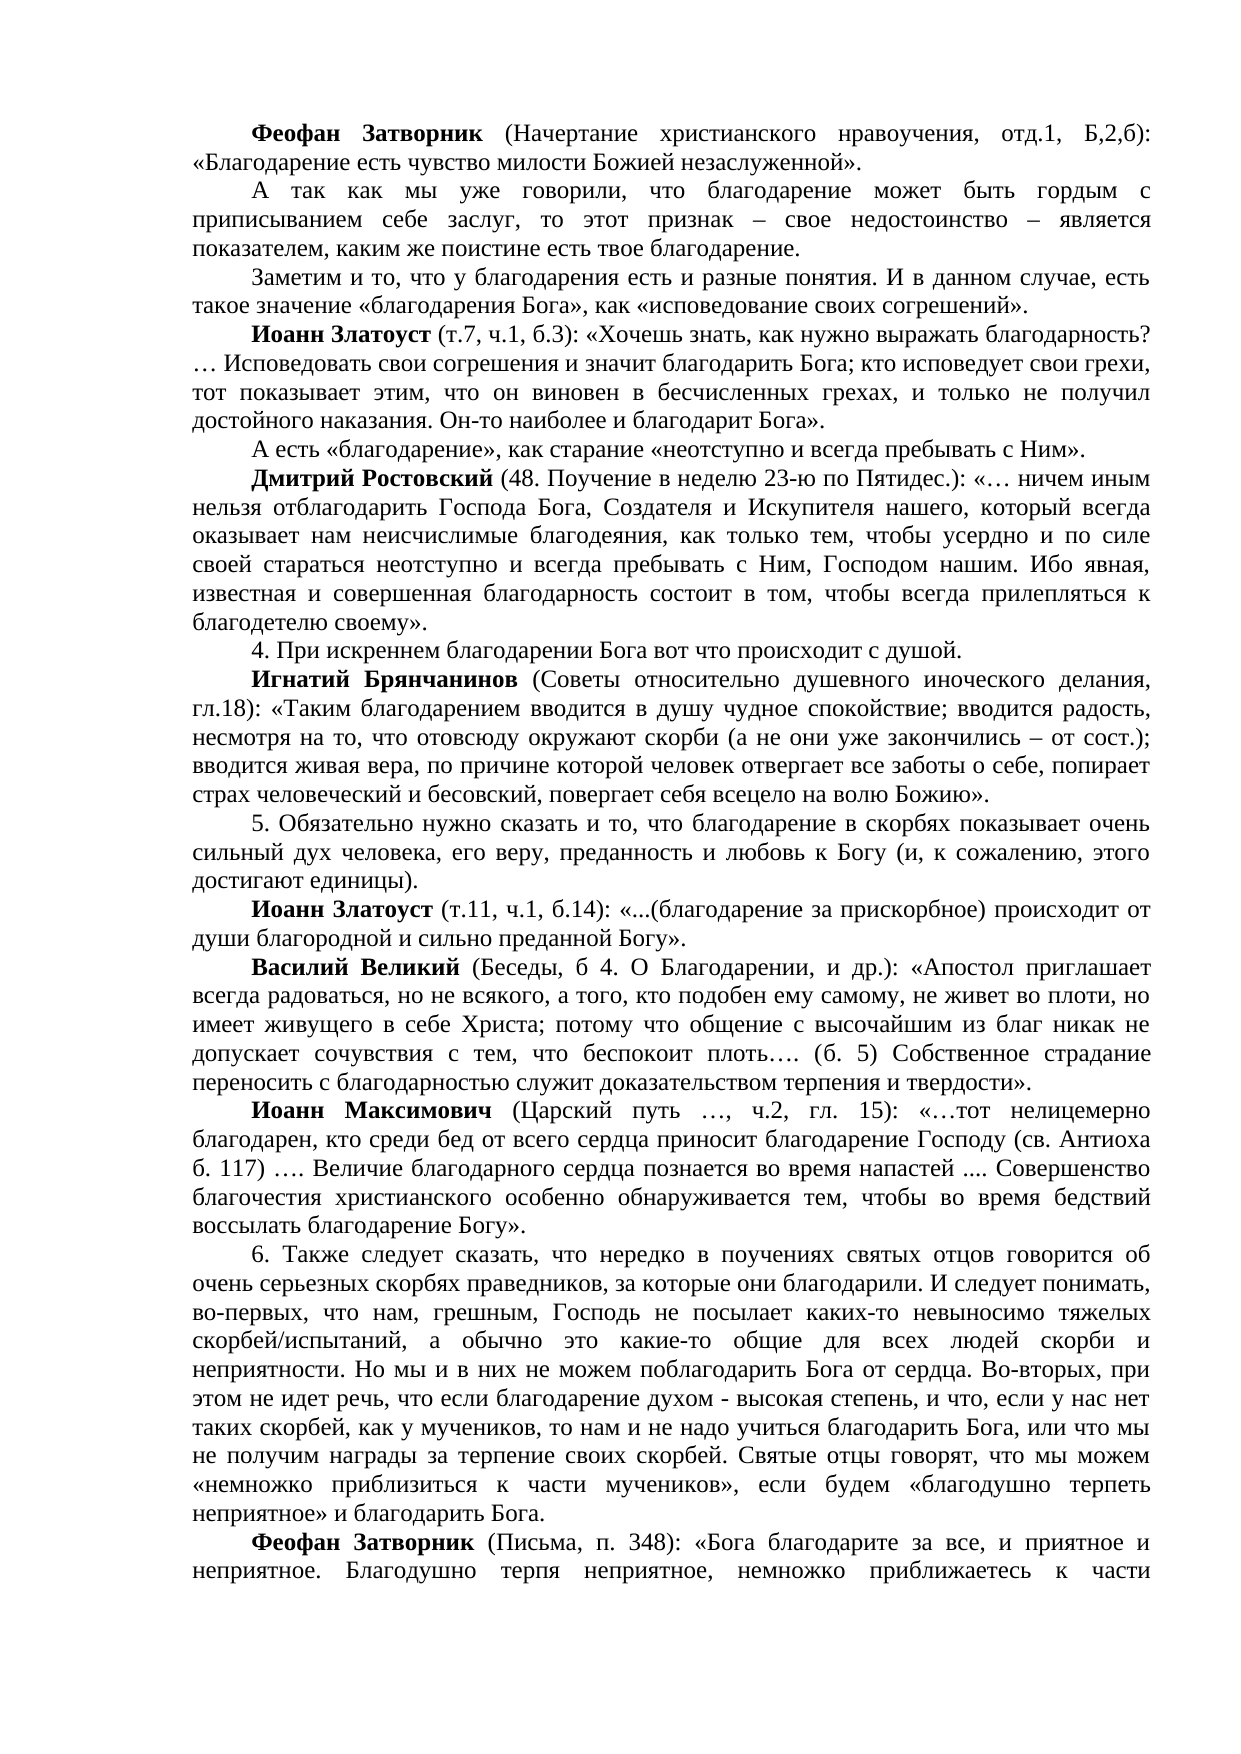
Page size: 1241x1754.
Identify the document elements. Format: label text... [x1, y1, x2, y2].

text Игнатий Брянчанинов (Советы относительно душевного иноческого делания, гл.18): «Таким благодарением вводится в душу чудное спокойствие; вводится радость, несмотря на то, что отовсюду окружают скорби (а не они уже закончились – от сост.); вводится живая вера, по причине которой человек отвергает все заботы о себе, попирает страх человеческий и бесовский, повергает себя всецело на волю Божию». [192, 664, 1152, 808]
text Феофан Затворник (Начертание христианского нравоучения, отд.1, Б,2,б): «Благодарение есть чувство милости Божией незаслуженной». [192, 118, 1152, 176]
text Дмитрий Ростовский (48. Поучение в неделю 23-ю по Пятидес.): «… ничем иным нельзя отблагодарить Господа Бога, Создателя и Искупителя нашего, который всегда оказывает нам неисчислимые благодеяния, как только тем, чтобы усердно и по силе своей стараться неотступно и всегда пребывать с Ним, Господом нашим. Ибо явная, известная и совершенная благодарность состоит в том, чтобы всегда прилепляться к благодетелю своему». [192, 463, 1152, 636]
text Иоанн Златоуст (т.7, ч.1, б.3): «Хочешь знать, как нужно выражать благодарность? … Исповедовать свои согрешения и значит благодарить Бога; кто исповедует свои грехи, тот показывает этим, что он виновен в бесчисленных грехах, и только не получил достойного наказания. Он-то наиболее и благодарит Бога». [192, 319, 1152, 434]
text А так как мы уже говорили, что благодарение может быть гордым с приписыванием себе заслуг, то этот признак – свое недостоинство – является показателем, каким же поистине есть твое благодарение. [192, 176, 1152, 262]
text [192, 1527, 1152, 1584]
text 5. Обязательно нужно сказать и то, что благодарение в скорбях показывает очень сильный дух человека, его веру, преданность и любовь к Богу (и, к сожалению, этого достигают единицы). [192, 808, 1152, 894]
text 4. При искреннем благодарении Бога вот что происходит с душой. [192, 636, 1152, 664]
text Иоанн Максимович (Царский путь …, ч.2, гл. 15): «…тот нелицемерно благодарен, кто среди бед от всего сердца приносит благодарение Господу (св. Антиоха б. 117) …. Величие благодарного сердца познается во время напастей .... Совершенство благочестия христианского особенно обнаруживается тем, чтобы во время бедствий воссылать благодарение Богу». [192, 1096, 1152, 1239]
text Василий Великий (Беседы, б 4. О Благодарении, и др.): «Апостол приглашает всегда радоваться, но не всякого, а того, кто подобен ему самому, не живет во плоти, но имеет живущего в себе Христа; потому что общение с высочайшим из благ никак не допускает сочувствия с тем, что беспокоит плоть…. (б. 5) Собственное страдание переносить с благодарностью служит доказательством терпения и твердости». [192, 952, 1152, 1096]
text Иоанн Златоуст (т.11, ч.1, б.14): «...(благодарение за прискорбное) происходит от души благородной и сильно преданной Богу». [192, 894, 1152, 952]
text А есть «благодарение», как старание «неотступно и всегда пребывать с Ним». [192, 434, 1152, 463]
text Заметим и то, что у благодарения есть и разные понятия. И в данном случае, есть такое значение «благодарения Бога», как «исповедование своих согрешений». [192, 262, 1152, 319]
text 6. Также следует сказать, что нередко в поучениях святых отцов говорится об очень серьезных скорбях праведников, за которые они благодарили. И следует понимать, во-первых, что нам, грешным, Господь не посылает каких-то невыносимо тяжелых скорбей/испытаний, а обычно это какие-то общие для всех людей скорби и неприятности. Но мы и в них не можем поблагодарить Бога от сердца. Во-вторых, при этом не идет речь, что если благодарение духом - высокая степень, и что, если у нас нет таких скорбей, как у мучеников, то нам и не надо учиться благодарить Бога, или что мы не получим награды за терпение своих скорбей. Святые отцы говорят, что мы можем «немножко приблизиться к части мучеников», если будем «благодушно терпеть неприятное» и благодарить Бога. [192, 1239, 1152, 1527]
